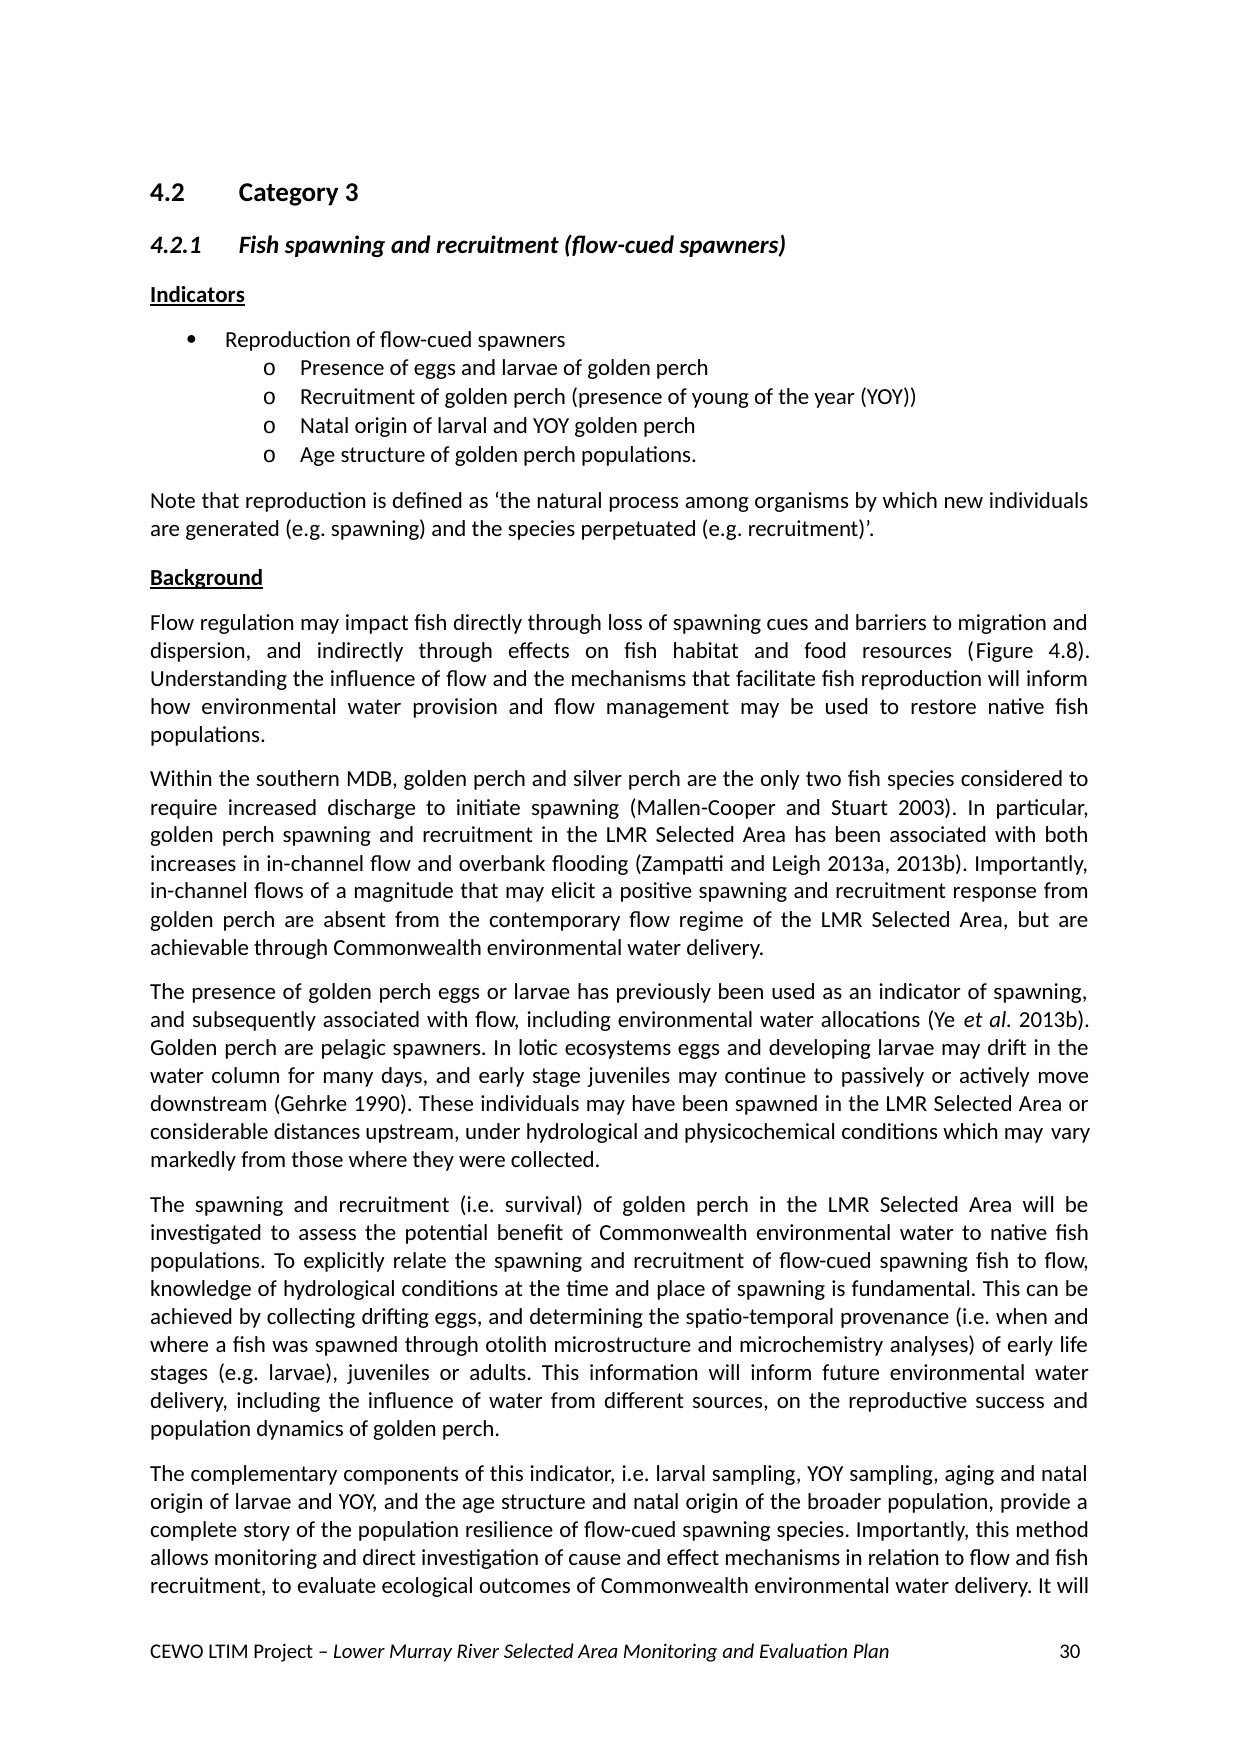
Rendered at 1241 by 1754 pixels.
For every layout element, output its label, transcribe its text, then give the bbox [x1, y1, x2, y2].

list Recruitment of golden perch (presence of young of the year (YOY)) [262, 382, 1090, 411]
list Reproduction of flow-cued spawners [187, 325, 1090, 353]
text The spawning and recruitment (i.e. survival) of golden perch in the LMR Selected Area will be investigated to assess the potential benefit of Commonwealth environmental water to native fish populations. To explicitly relate the spawning and recruitment of flow-cued spawning fish to flow, knowledge of hydrological conditions at the time and place of spawning is fundamental. This can be achieved by collecting drifting eggs, and determining the spatio-temporal provenance (i.e. when and where a fish was spawned through otolith microstructure and microchemistry analyses) of early life stages (e.g. larvae), juveniles or adults. This information will inform future environmental water delivery, including the influence of water from different sources, on the reproductive success and population dynamics of golden perch. [150, 1190, 1090, 1442]
text Within the southern MDB, golden perch and silver perch are the only two fish species considered to require increased discharge to initiate spawning (Mallen-Cooper and Stuart 2003). In particular, golden perch spawning and recruitment in the LMR Selected Area has been associated with both increases in in-channel flow and overbank flooding (Zampatti and Leigh 2013a, 2013b). Importantly, in-channel flows of a magnitude that may elicit a positive spawning and recruitment response from golden perch are absent from the contemporary flow regime of the LMR Selected Area, but are achievable through Commonwealth environmental water delivery. [150, 764, 1090, 961]
text Note that reproduction is defined as ‘the natural process among organisms by which new individuals are generated (e.g. spawning) and the species perpetuated (e.g. recruitment)’. [150, 486, 1090, 542]
list Age structure of golden perch populations. [262, 440, 1090, 469]
list Natal origin of larval and YOY golden perch [262, 411, 1090, 440]
subtitle Background [150, 563, 1090, 591]
subtitle Indicators [150, 280, 1090, 308]
list Presence of eggs and larvae of golden perch [262, 353, 1090, 382]
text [150, 1459, 1090, 1599]
subtitle Category 3 [150, 175, 1090, 208]
subtitle Fish spawning and recruitment (flow-cued spawners) [150, 229, 1090, 259]
text The presence of golden perch eggs or larvae has previously been used as an indicator of spawning, and subsequently associated with flow, including environmental water allocations (Ye et al. 2013b). Golden perch are pelagic spawners. In lotic ecosystems eggs and developing larvae may drift in the water column for many days, and early stage juveniles may continue to passively or actively move downstream (Gehrke 1990). These individuals may have been spawned in the LMR Selected Area or considerable distances upstream, under hydrological and physicochemical conditions which may vary markedly from those where they were collected. [150, 977, 1090, 1173]
